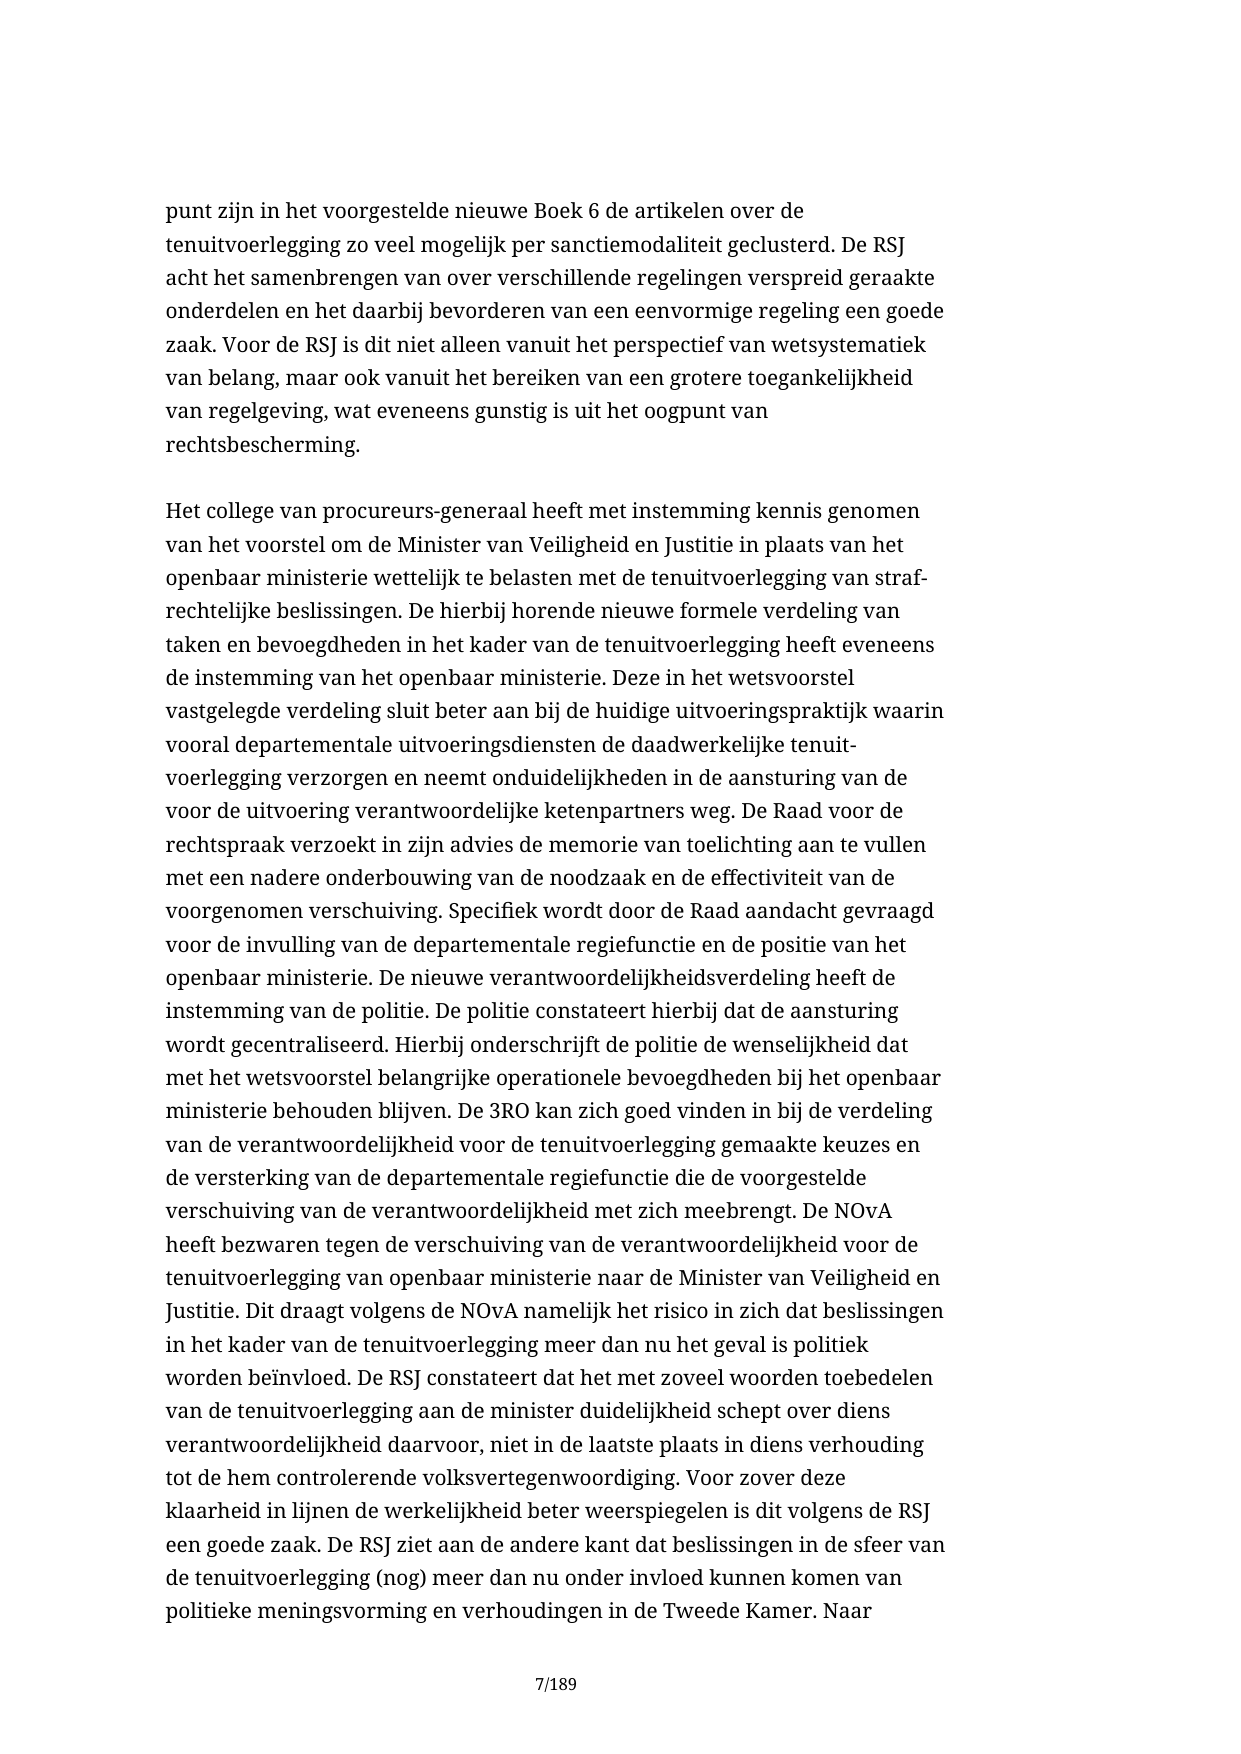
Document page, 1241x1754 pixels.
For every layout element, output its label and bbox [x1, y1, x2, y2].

text [165, 192, 947, 459]
text [165, 492, 947, 1625]
